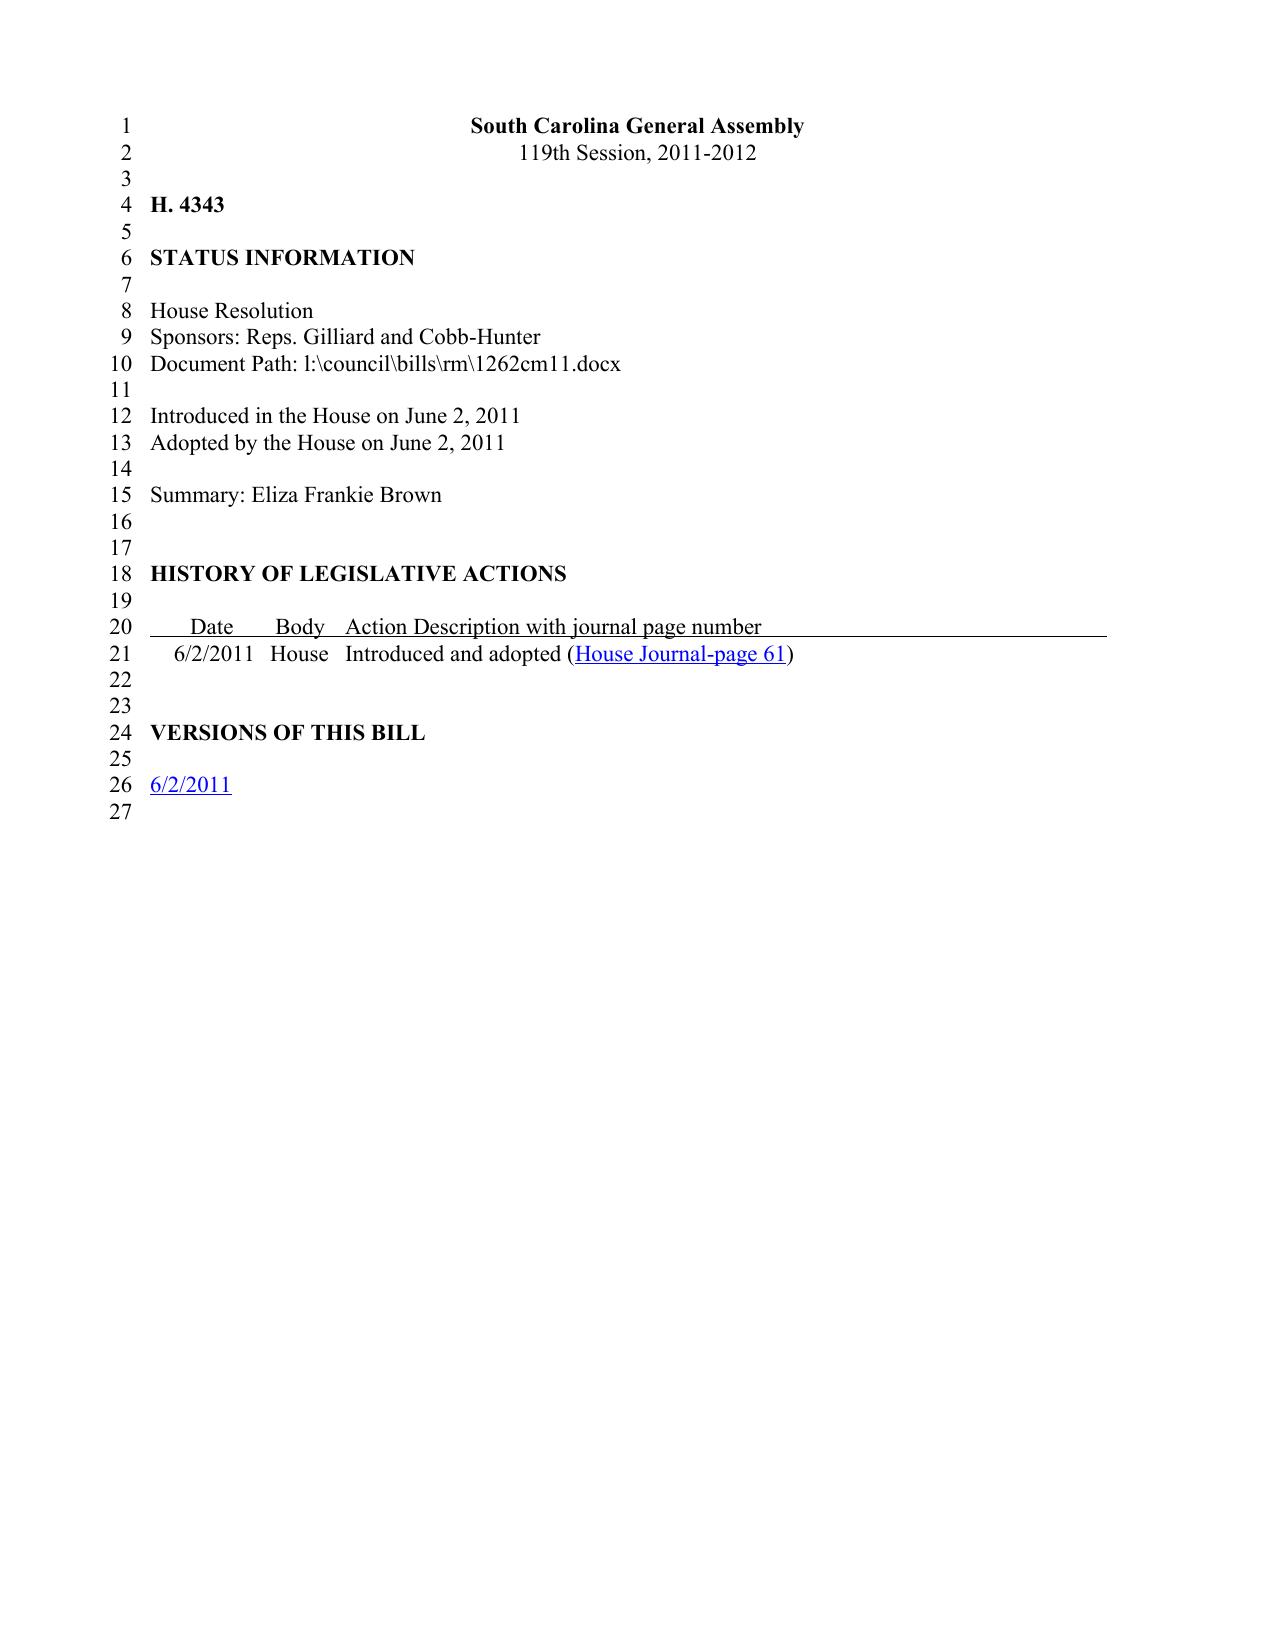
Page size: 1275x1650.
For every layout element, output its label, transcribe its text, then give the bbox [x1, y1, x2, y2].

text Summary: Eliza Frankie Brown [150, 481, 1125, 508]
text Sponsors: Reps. Gilliard and Cobb-Hunter [150, 323, 1125, 350]
text HISTORY OF LEGISLATIVE ACTIONS [150, 561, 1125, 587]
text Introduced in the House on June 2, 2011 [150, 402, 1125, 429]
text Document Path: l:\council\bills\rm\1262cm11.docx [150, 350, 1125, 376]
text South Carolina General Assembly [150, 112, 1125, 139]
text 6/2/2011 [150, 771, 1125, 798]
text 119th Session, 2011-2012 [150, 139, 1125, 165]
text VERSIONS OF THIS BILL [150, 719, 1125, 745]
text Adopted by the House on June 2, 2011 [150, 429, 1125, 455]
text 6/2/2011 House Introduced and adopted (House Journal-page 61) [150, 639, 1125, 666]
text STATUS INFORMATION [150, 244, 1125, 271]
text Date Body Action Description with journal page number [150, 613, 1125, 639]
text House Resolution [150, 297, 1125, 323]
text H. 4343 [150, 192, 1125, 218]
